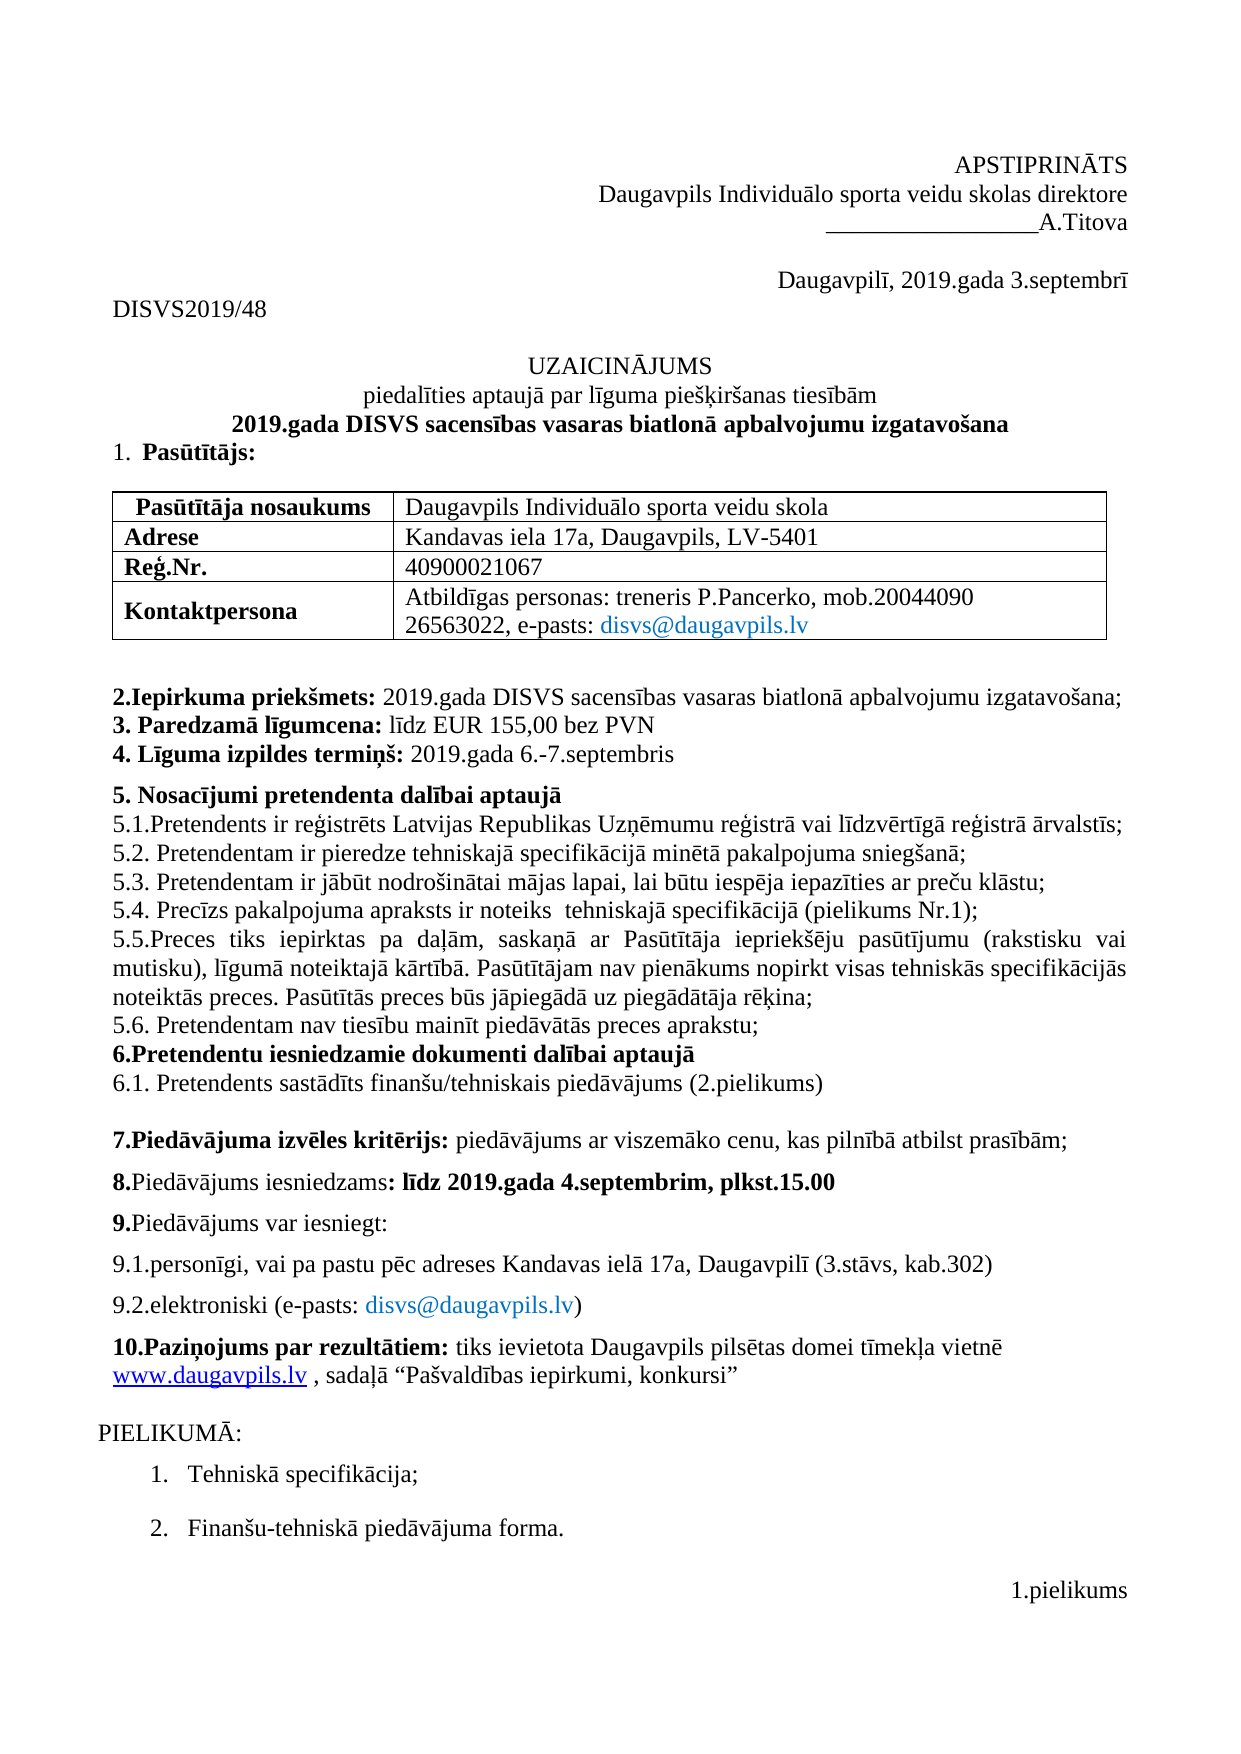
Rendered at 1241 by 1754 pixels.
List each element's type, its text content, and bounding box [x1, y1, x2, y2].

table_cell Kandavas iela 17a, Daugavpils, LV-5401 [394, 522, 1106, 551]
list Pasūtītājs: [112, 437, 1128, 466]
text 3. Paredzamā līgumcena: līdz EUR 155,00 bez PVN [112, 710, 1128, 739]
text 10.Paziņojums par rezultātiem: tiks ievietota Daugavpils pilsētas domei tīmekļa vietnē www.daugavpils.lv , sadaļā “Pašvaldības iepirkumi, konkursi” [112, 1332, 1128, 1389]
text piedalīties aptaujā par līguma piešķiršanas tiesībām [112, 380, 1128, 409]
text DISVS2019/48 [112, 294, 1128, 322]
text 5.6. Pretendentam nav tiesību mainīt piedāvātās preces aprakstu; [112, 1010, 1128, 1039]
text 6.Pretendentu iesniedzamie dokumenti dalībai aptaujā [112, 1039, 1128, 1068]
text 5. Nosacījumi pretendenta dalībai aptaujā [112, 780, 1128, 809]
table_cell Reģ.Nr. [113, 552, 393, 581]
list Finanšu-tehniskā piedāvājuma forma. [150, 1513, 1128, 1542]
text 5.4. Precīzs pakalpojuma apraksts ir noteiks tehniskajā specifikācijā (pielikums Nr.1); [112, 895, 1128, 924]
text Daugavpilī, 2019.gada 3.septembrī [112, 265, 1128, 294]
text 2019.gada DISVS sacensības vasaras biatlonā apbalvojumu izgatavošana [112, 409, 1128, 437]
text 5.1.Pretendents ir reģistrēts Latvijas Republikas Uzņēmumu reģistrā vai līdzvērtīgā reģistrā ārvalstīs; [112, 809, 1128, 838]
text Pielikumā: [98, 1418, 1128, 1447]
list Tehniskā specifikācija; [150, 1459, 1128, 1488]
text 5.3. Pretendentam ir jābūt nodrošinātai mājas lapai, lai būtu iespēja iepazīties ar preču klāstu; [112, 867, 1128, 895]
table_cell 40900021067 [394, 552, 1106, 581]
text 7.Piedāvājuma izvēles kritērijs: piedāvājums ar viszemāko cenu, kas pilnībā atbilst prasībām; [112, 1125, 1128, 1154]
text 6.1. Pretendents sastādīts finanšu/tehniskais piedāvājums (2.pielikums) [112, 1068, 1128, 1097]
table_cell Kontaktpersona [113, 582, 393, 639]
text 5.5.Preces tiks iepirktas pa daļām, saskaņā ar Pasūtītāja iepriekšēju pasūtījumu (rakstisku vai mutisku), līgumā noteiktajā kārtībā. Pasūtītājam nav pienākums nopirkt visas tehniskās specifikācijās noteiktās preces. Pasūtītās preces būs jāpiegādā uz piegādātāja rēķina; [112, 924, 1128, 1010]
table_header Pasūtītāja nosaukums [113, 493, 393, 521]
text 9.1.personīgi, vai pa pastu pēc adreses Kandavas ielā 17a, Daugavpilī (3.stāvs, kab.302) [112, 1249, 1128, 1278]
text 2.Iepirkuma priekšmets: 2019.gada DISVS sacensības vasaras biatlonā apbalvojumu izgatavošana; [112, 682, 1128, 710]
text 5.2. Pretendentam ir pieredze tehniskajā specifikācijā minētā pakalpojuma sniegšanā; [112, 838, 1128, 867]
text 4. Līguma izpildes termiņš: 2019.gada 6.-7.septembris [112, 739, 1128, 768]
text UZAICINĀJUMS [112, 351, 1128, 380]
list 1.pielikums [187, 1575, 1128, 1603]
text apstiprinĀts Daugavpils Individuālo sporta veidu skolas direktore [112, 150, 1128, 207]
text _________________A.Titova [112, 207, 1128, 236]
table_cell Atbildīgas personas: treneris P.Pancerko, mob.20044090 26563022, e-pasts: disvs@daugavpils.lv [394, 582, 1106, 639]
text 9.2.elektroniski (e-pasts: disvs@daugavpils.lv) [112, 1290, 1128, 1319]
text 9.Piedāvājums var iesniegt: [112, 1208, 1128, 1237]
text 8.Piedāvājums iesniedzams: līdz 2019.gada 4.septembrim, plkst.15.00 [112, 1167, 1128, 1195]
table_cell Adrese [113, 522, 393, 551]
table_header Daugavpils Individuālo sporta veidu skola [394, 493, 1106, 521]
